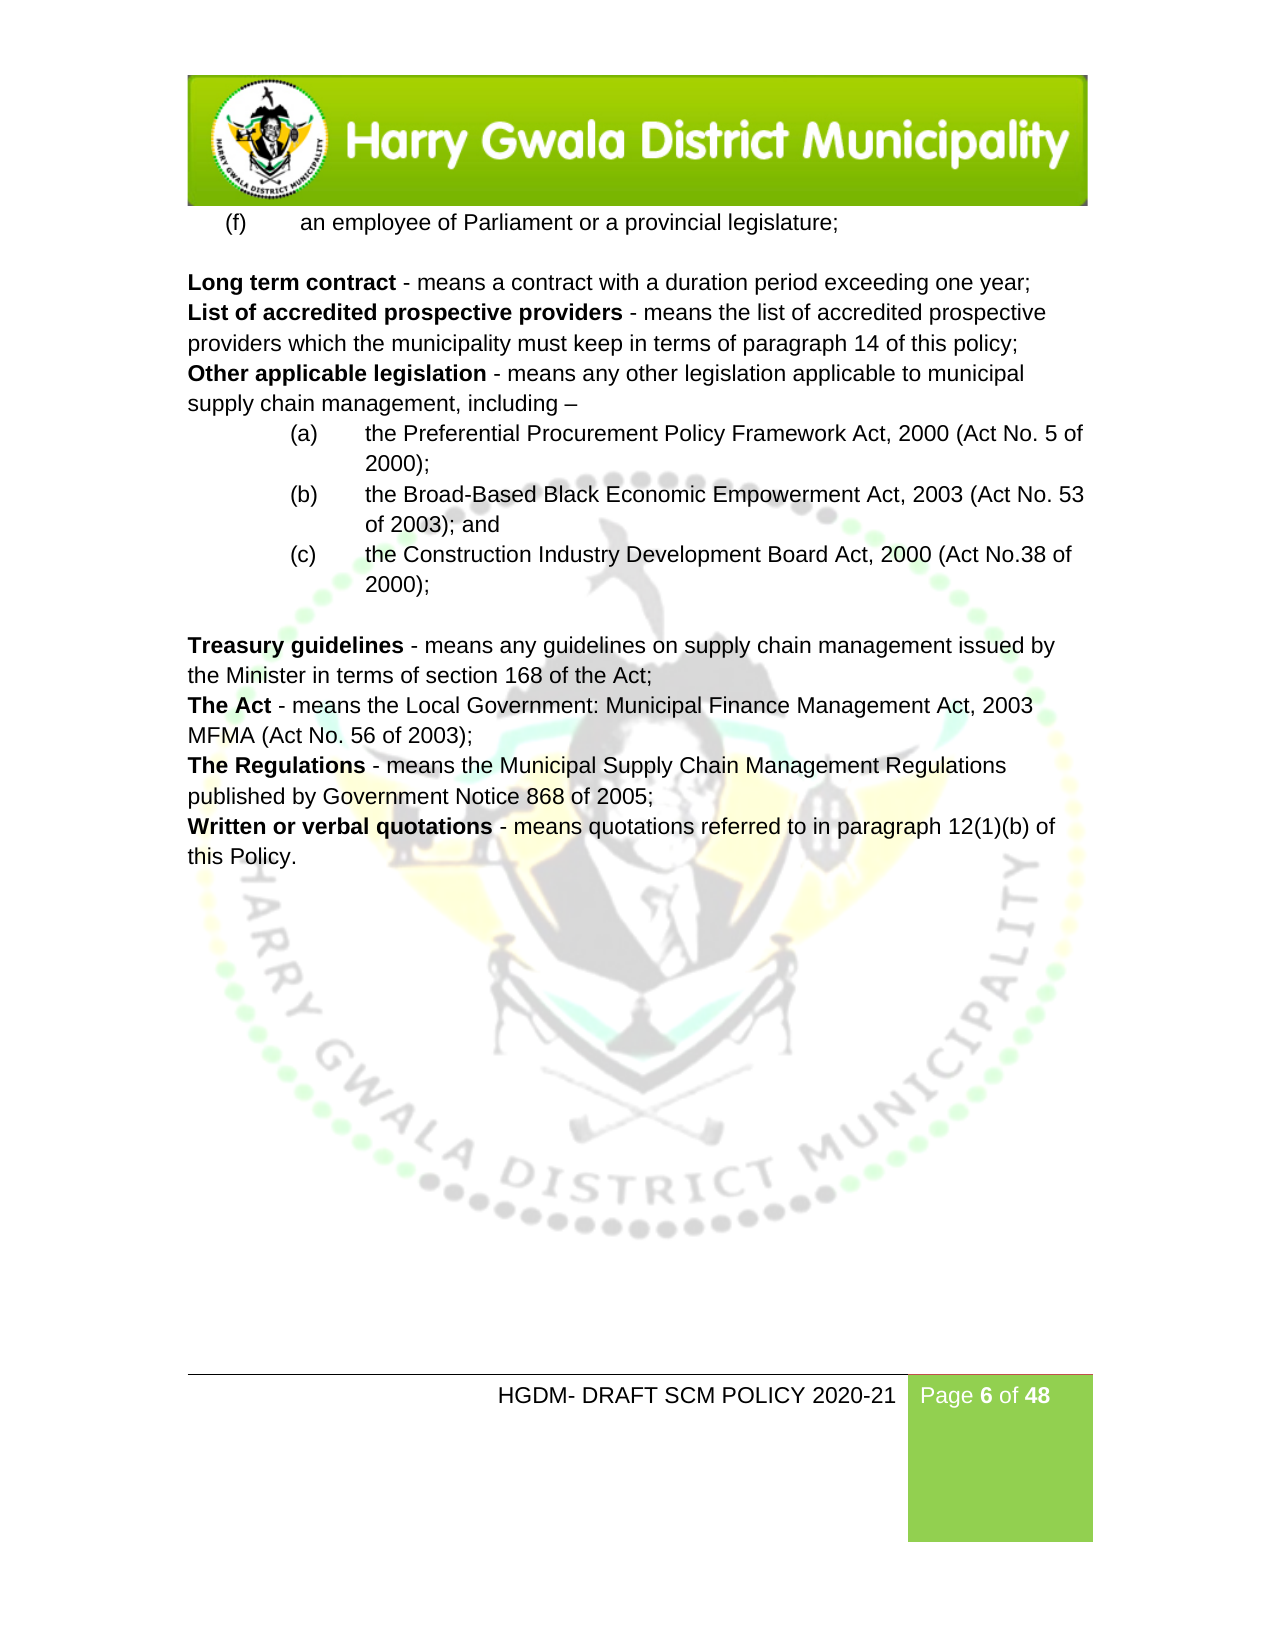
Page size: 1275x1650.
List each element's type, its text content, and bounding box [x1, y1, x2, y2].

picture [187, 75, 1088, 206]
text (c) the Construction Industry Development Board Act, 2000 (Act No.38 of 2000); [290, 541, 1093, 598]
text The Regulations - means the Municipal Supply Chain Management Regulations published by Government Notice 868 of 2005; [187, 752, 1093, 809]
list an employee of Parliament or a provincial legislature; [225, 209, 1093, 235]
text List of accredited prospective providers - means the list of accredited prospective providers which the municipality must keep in terms of paragraph 14 of this policy; [187, 299, 1093, 356]
text Other applicable legislation - means any other legislation applicable to municipal supply chain management, including – [187, 360, 1093, 416]
text (b) the Broad-Based Black Economic Empowerment Act, 2003 (Act No. 53 of 2003); and [290, 481, 1093, 537]
text (a) the Preferential Procurement Policy Framework Act, 2000 (Act No. 5 of 2000); [290, 420, 1093, 477]
text Treasury guidelines - means any guidelines on supply chain management issued by the Minister in terms of section 168 of the Act; [187, 632, 1093, 688]
text Long term contract - means a contract with a duration period exceeding one year; [187, 269, 1093, 296]
text Written or verbal quotations - means quotations referred to in paragraph 12(1)(b) of this Policy. [187, 813, 1093, 869]
text The Act - means the Local Government: Municipal Finance Management Act, 2003 MFMA (Act No. 56 of 2003); [187, 692, 1093, 749]
